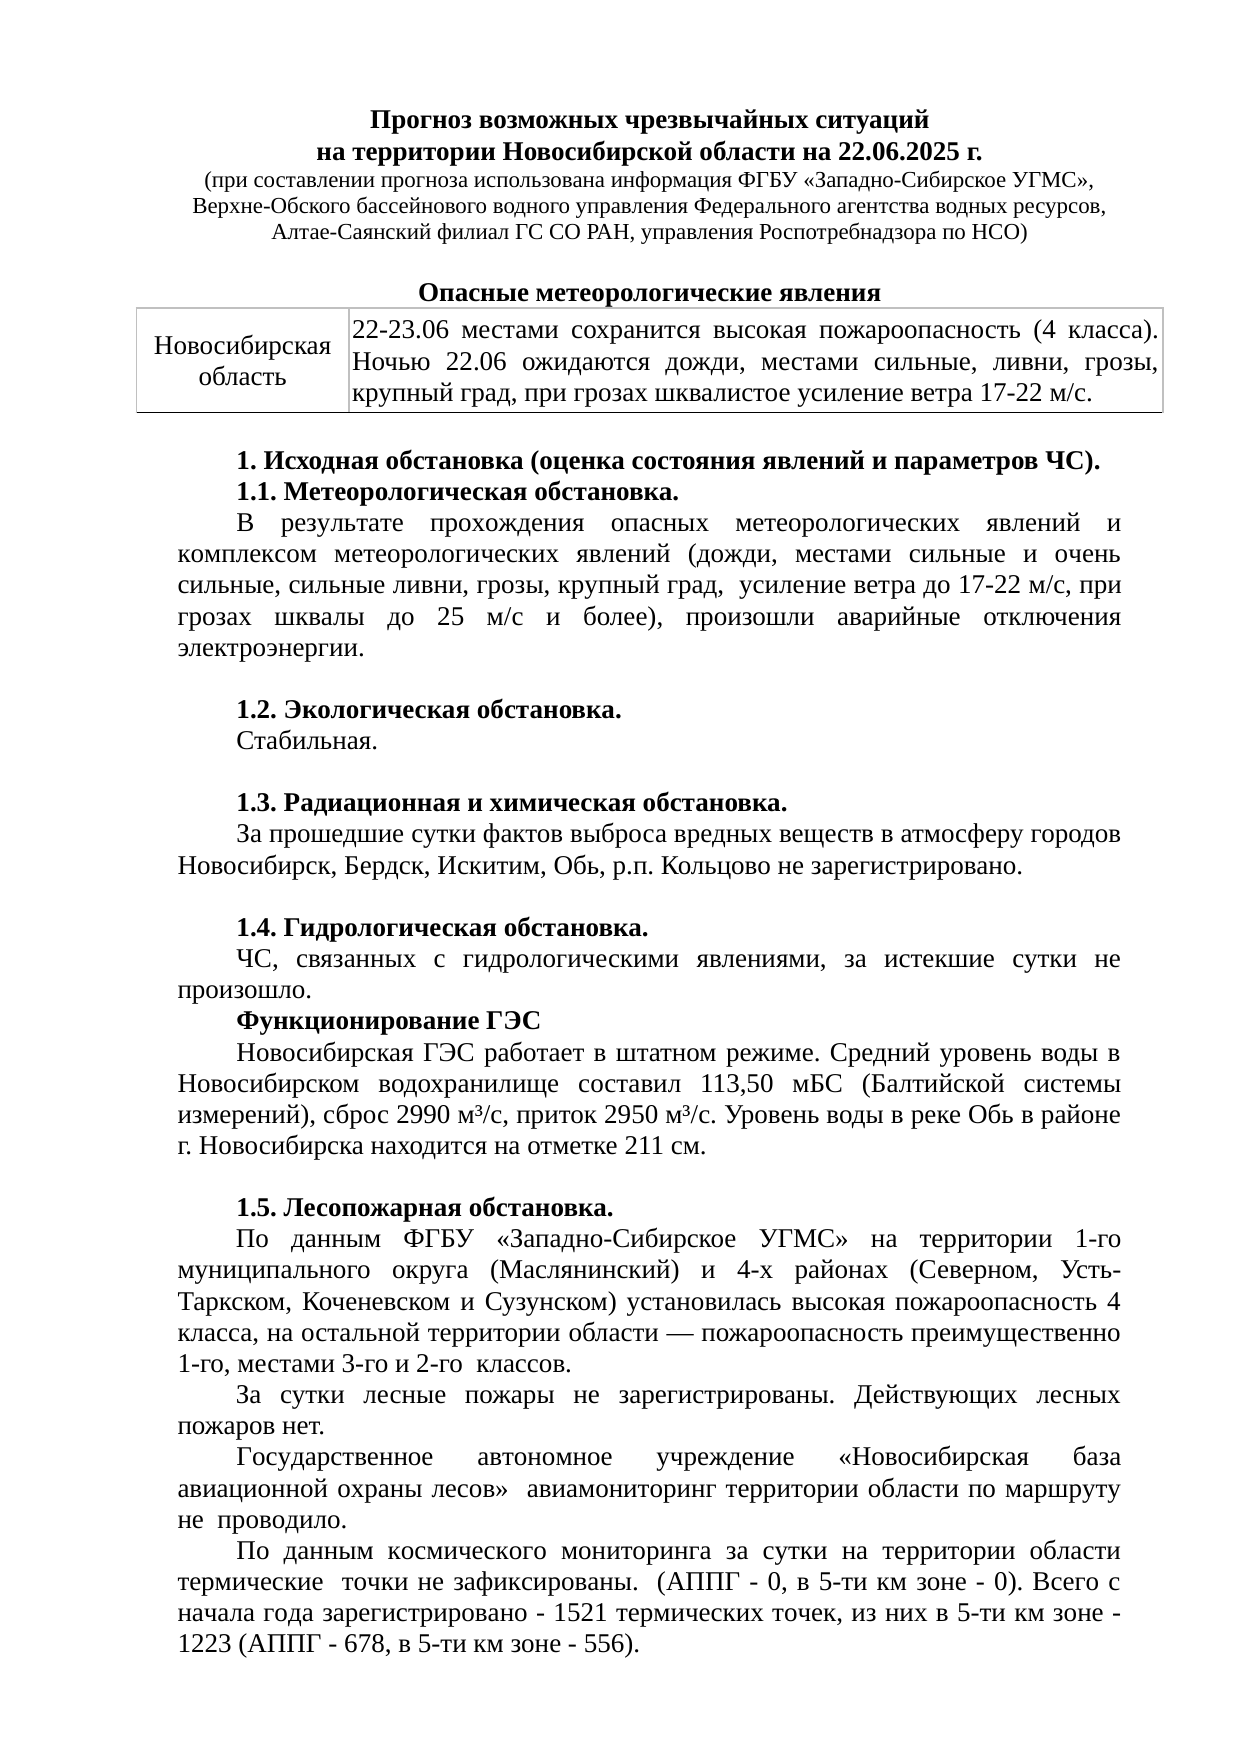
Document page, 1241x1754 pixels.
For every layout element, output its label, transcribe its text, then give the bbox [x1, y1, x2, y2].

text 1.1. Метеорологическая обстановка. [177, 475, 1122, 506]
text Стабильная. [177, 724, 1122, 755]
text За прошедшие сутки фактов выброса вредных веществ в атмосферу городов Новосибирск, Бердск, Искитим, Обь, р.п. Кольцово не зарегистрировано. [177, 818, 1122, 880]
text Государственное автономное учреждение «Новосибирская база авиационной охраны лесов» авиамониторинг территории области по маршруту не проводило. [177, 1441, 1122, 1534]
text Верхне-Обского бассейнового водного управления Федерального агентства водных ресурсов, [177, 192, 1122, 218]
text 1. Исходная обстановка (оценка состояния явлений и параметров ЧС). [177, 444, 1122, 475]
text По данным ФГБУ «Западно-Сибирское УГМС» на территории 1-го муниципального округа (Маслянинский) и 4-х районах (Северном, Усть-Таркском, Коченевском и Сузунском) установилась высокая пожароопасность 4 класса, на остальной территории области — пожароопасность преимущественно 1-го, местами 3-го и 2-го классов. [177, 1222, 1122, 1378]
text Функционирование ГЭС [177, 1004, 1122, 1036]
text За сутки лесные пожары не зарегистрированы. Действующих лесных пожаров нет. [177, 1378, 1122, 1441]
text По данным космического мониторинга за сутки на территории области термические точки не зафиксированы. (АППГ - 0, в 5-ти км зоне - 0). Всего с начала года зарегистрировано - 1521 термических точек, из них в 5-ти км зоне - 1223 (АППГ - 678, в 5-ти км зоне - 556). [177, 1534, 1122, 1658]
table_header Новосибирская область [137, 309, 348, 412]
table_header 22-23.06 местами сохранится высокая пожароопасность (4 класса). Ночью 22.06 ожидаются дожди, местами сильные, ливни, грозы, крупный град, при грозах шквалистое усиление ветра 17-22 м/с. [350, 309, 1162, 412]
text Опасные метеорологические явления [177, 276, 1122, 307]
text на территории Новосибирской области на 22.06.2025 г. [177, 134, 1122, 166]
text 1.4. Гидрологическая обстановка. [177, 911, 1122, 942]
text 1.3. Радиационная и химическая обстановка. [177, 786, 1122, 818]
text Алтае-Саянский филиал ГС СО РАН, управления Роспотребнадзора по НСО) [177, 218, 1122, 245]
text (при составлении прогноза использована информация ФГБУ «Западно-Сибирское УГМС», [177, 166, 1122, 192]
text Прогноз возможных чрезвычайных ситуаций [177, 103, 1122, 134]
text 1.5. Лесопожарная обстановка. [177, 1191, 1122, 1222]
text В результате прохождения опасных метеорологических явлений и комплексом метеорологических явлений (дожди, местами сильные и очень сильные, сильные ливни, грозы, крупный град, усиление ветра до 17-22 м/с, при грозах шквалы до 25 м/с и более), произошли аварийные отключения электроэнергии. [177, 506, 1122, 662]
text 1.2. Экологическая обстановка. [177, 693, 1122, 724]
text ЧС, связанных с гидрологическими явлениями, за истекшие сутки не произошло. [177, 942, 1122, 1004]
text Новосибирская ГЭС работает в штатном режиме. Средний уровень воды в Новосибирском водохранилище составил 113,50 мБС (Балтийской системы измерений), сброс 2990 м³/с, приток 2950 м³/с. Уровень воды в реке Обь в районе г. Новосибирска находится на отметке 211 см. [177, 1036, 1122, 1160]
